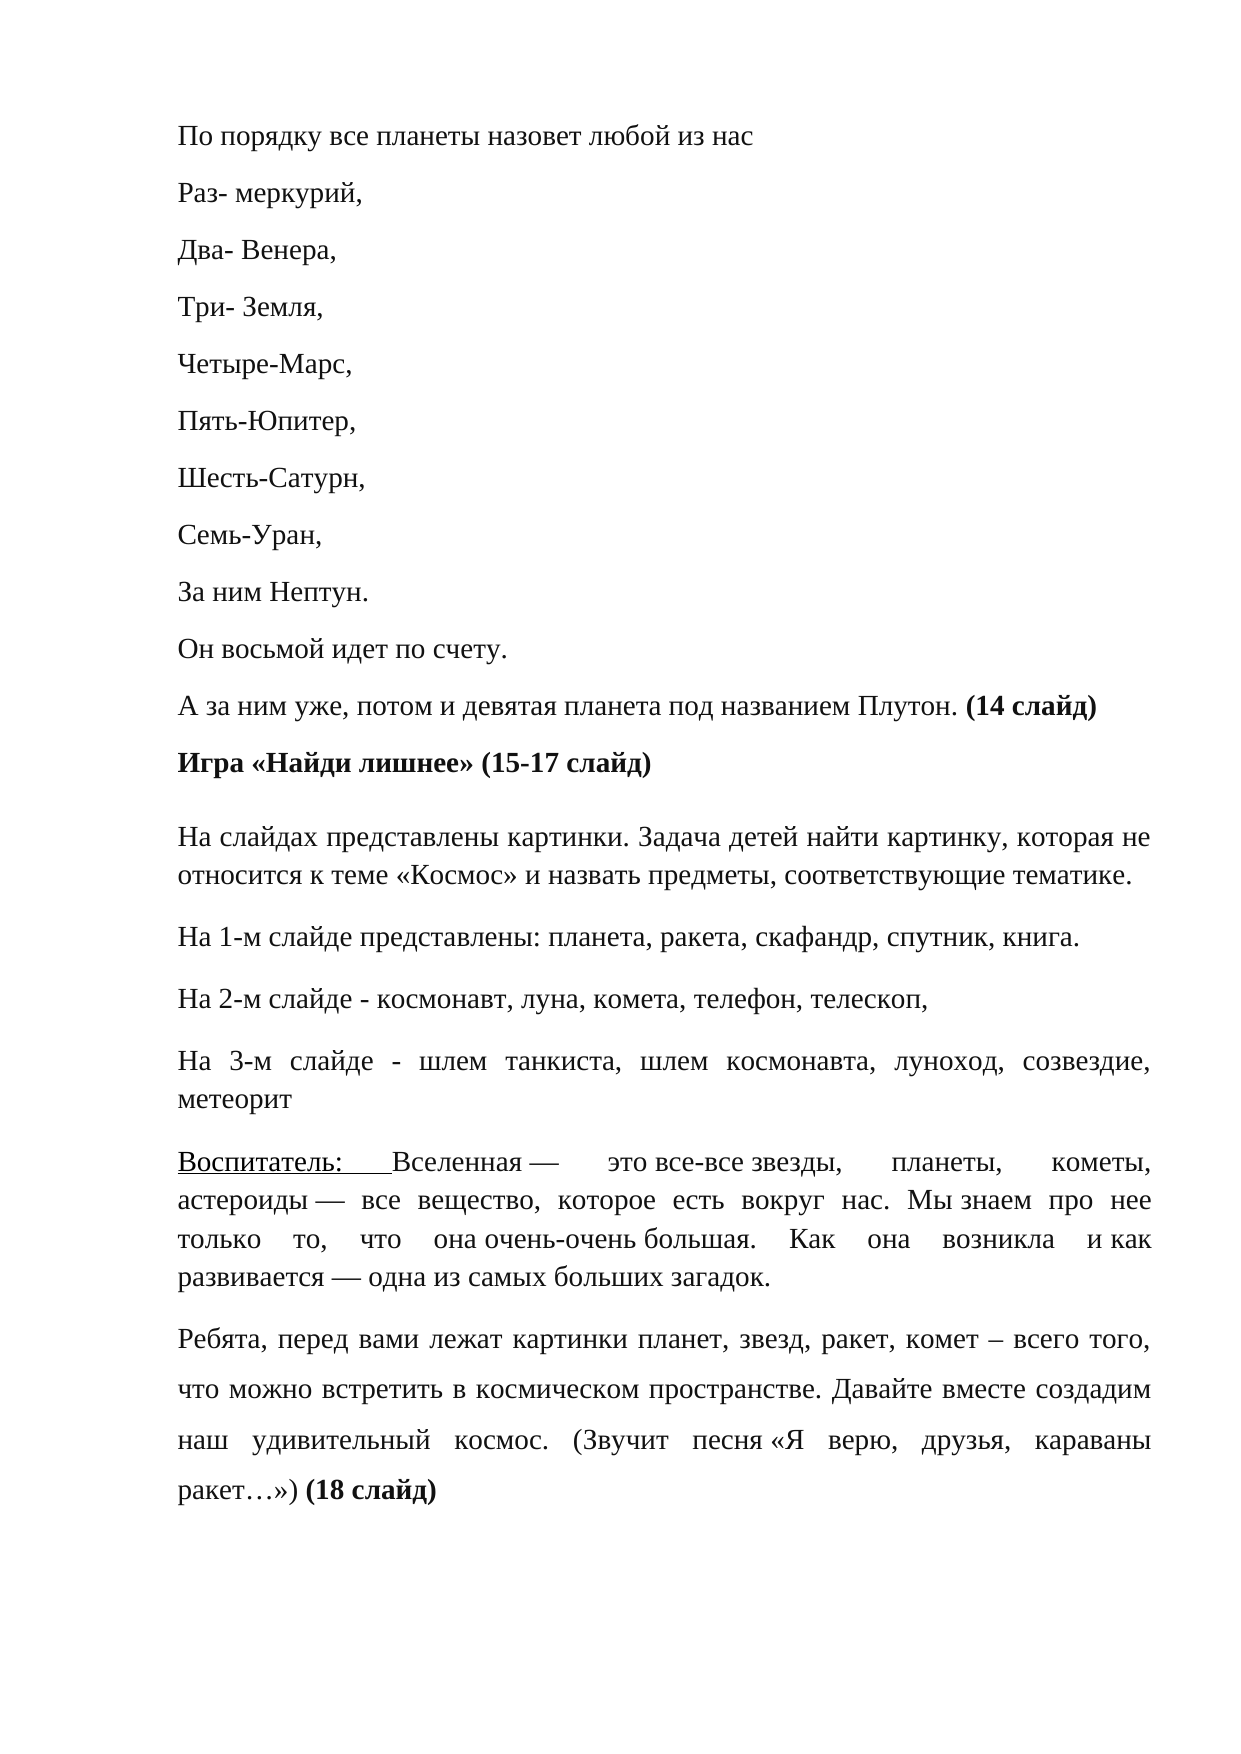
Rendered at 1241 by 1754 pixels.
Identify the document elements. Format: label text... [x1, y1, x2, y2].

text На 1-м слайде представлены: планета, ракета, скафандр, спутник, книга. [177, 919, 1152, 953]
text Он восьмой идет по счету. [177, 631, 1152, 664]
text За ним Нептун. [177, 574, 1152, 607]
text Три- Земля, [177, 289, 1152, 323]
text Игра «Найди лишнее» (15-17 слайд) [177, 745, 1152, 778]
text Раз- меркурий, [177, 175, 1152, 209]
text Шесть-Сатурн, [177, 460, 1152, 493]
text Пять-Юпитер, [177, 403, 1152, 437]
text На 3-м слайде - шлем танкиста, шлем космонавта, луноход, созвездие, метеорит [177, 1043, 1152, 1115]
text Семь-Уран, [177, 517, 1152, 551]
text На слайдах представлены картинки. Задача детей найти картинку, которая не относится к теме «Космос» и назвать предметы, соответствующие тематике. [177, 819, 1152, 891]
text Ребята, перед вами лежат картинки планет, звезд, ракет, комет – всего того, что можно встретить в космическом пространстве. Давайте вместе создадим наш удивительный космос. (Звучит песня «Я верю, друзья, караваны ракет…») (18 слайд) [177, 1321, 1152, 1506]
text Воспитатель: Вселенная — это все-все звезды, планеты, кометы, астероиды — все вещество, которое есть вокруг нас. Мы знаем про нее только то, что она очень-очень большая. Как она возникла и как развивается — одна из самых больших загадок. [177, 1144, 1152, 1293]
text По порядку все планеты назовет любой из нас [177, 118, 1152, 152]
text На 2-м слайде - космонавт, луна, комета, телефон, телескоп, [177, 981, 1152, 1015]
text Четыре-Марс, [177, 346, 1152, 379]
text Два- Венера, [177, 232, 1152, 266]
text А за ним уже, потом и девятая планета под названием Плутон. (14 слайд) [177, 688, 1152, 721]
